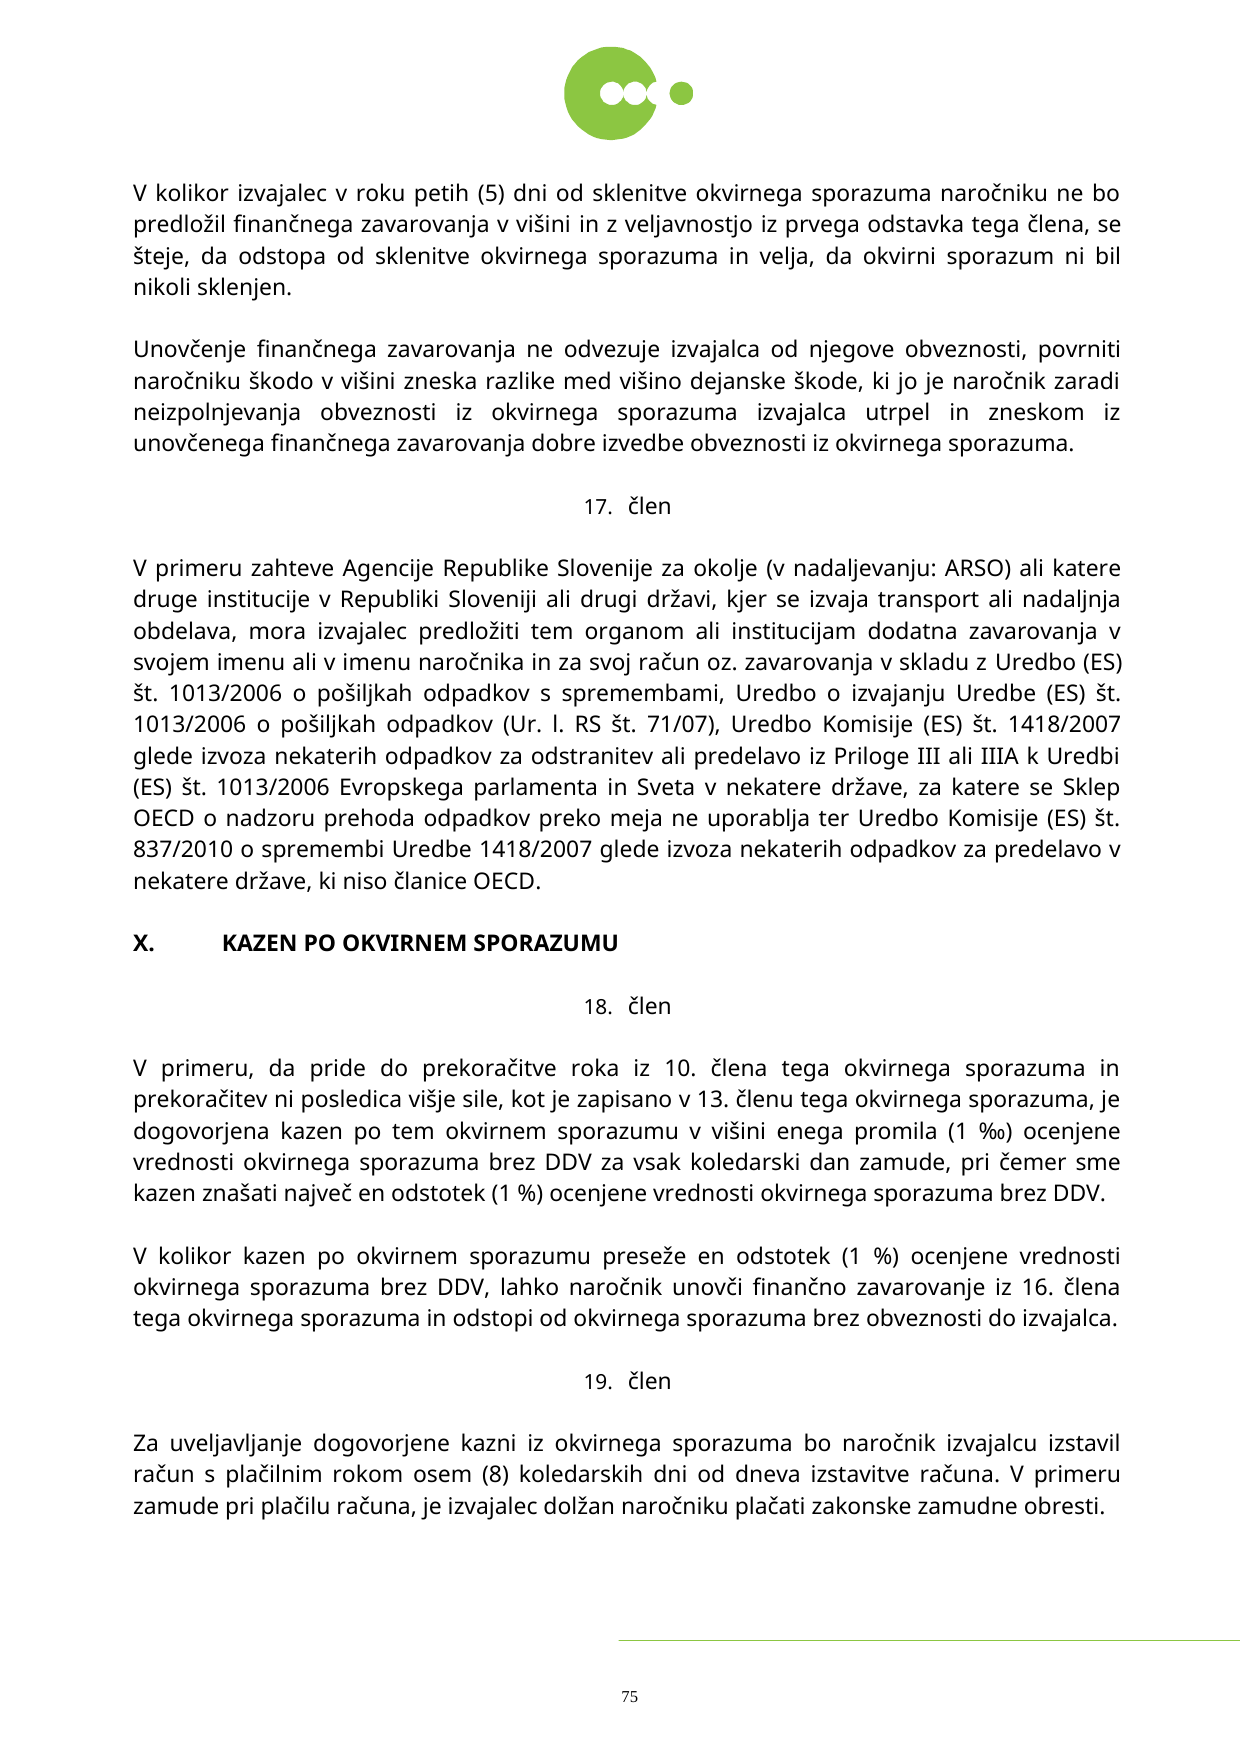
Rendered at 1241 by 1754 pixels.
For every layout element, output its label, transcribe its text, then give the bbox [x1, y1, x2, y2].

list člen [133, 990, 1122, 1021]
text V primeru, da pride do prekoračitve roka iz 10. člena tega okvirnega sporazuma in prekoračitev ni posledica višje sile, kot je zapisano v 13. členu tega okvirnega sporazuma, je dogovorjena kazen po tem okvirnem sporazumu v višini enega promila (1 ‰) ocenjene vrednosti okvirnega sporazuma brez DDV za vsak koledarski dan zamude, pri čemer sme kazen znašati največ en odstotek (1 %) ocenjene vrednosti okvirnega sporazuma brez DDV. [133, 1052, 1122, 1208]
text Unovčenje finančnega zavarovanja ne odvezuje izvajalca od njegove obveznosti, povrniti naročniku škodo v višini zneska razlike med višino dejanske škode, ki jo je naročnik zaradi neizpolnjevanja obveznosti iz okvirnega sporazuma izvajalca utrpel in zneskom iz unovčenega finančnega zavarovanja dobre izvedbe obveznosti iz okvirnega sporazuma. [133, 333, 1122, 458]
text V kolikor kazen po okvirnem sporazumu preseže en odstotek (1 %) ocenjene vrednosti okvirnega sporazuma brez DDV, lahko naročnik unovči finančno zavarovanje iz 16. člena tega okvirnega sporazuma in odstopi od okvirnega sporazuma brez obveznosti do izvajalca. [133, 1240, 1122, 1333]
text V primeru zahteve Agencije Republike Slovenije za okolje (v nadaljevanju: ARSO) ali katere druge institucije v Republiki Sloveniji ali drugi državi, kjer se izvaja transport ali nadaljnja obdelava, mora izvajalec predložiti tem organom ali institucijam dodatna zavarovanja v svojem imenu ali v imenu naročnika in za svoj račun oz. zavarovanja v skladu z Uredbo (ES) št. 1013/2006 o pošiljkah odpadkov s spremembami, Uredbo o izvajanju Uredbe (ES) št. 1013/2006 o pošiljkah odpadkov (Ur. l. RS št. 71/07), Uredbo Komisije (ES) št. 1418/2007 glede izvoza nekaterih odpadkov za odstranitev ali predelavo iz Priloge III ali IIIA k Uredbi (ES) št. 1013/2006 Evropskega parlamenta in Sveta v nekatere države, za katere se Sklep OECD o nadzoru prehoda odpadkov preko meja ne uporablja ter Uredbo Komisije (ES) št. 837/2010 o spremembi Uredbe 1418/2007 glede izvoza nekaterih odpadkov za predelavo v nekatere države, ki niso članice OECD. [133, 552, 1122, 896]
list KAZEN PO OKVIRNEM SPORAZUMU [133, 927, 1122, 958]
list člen [133, 490, 1122, 521]
list člen [133, 1365, 1122, 1396]
text V kolikor izvajalec v roku petih (5) dni od sklenitve okvirnega sporazuma naročniku ne bo predložil finančnega zavarovanja v višini in z veljavnostjo iz prvega odstavka tega člena, se šteje, da odstopa od sklenitve okvirnega sporazuma in velja, da okvirni sporazum ni bil nikoli sklenjen. [133, 177, 1122, 302]
text Za uveljavljanje dogovorjene kazni iz okvirnega sporazuma bo naročnik izvajalcu izstavil račun s plačilnim rokom osem (8) koledarskih dni od dneva izstavitve računa. V primeru zamude pri plačilu računa, je izvajalec dolžan naročniku plačati zakonske zamudne obresti. [133, 1427, 1122, 1521]
